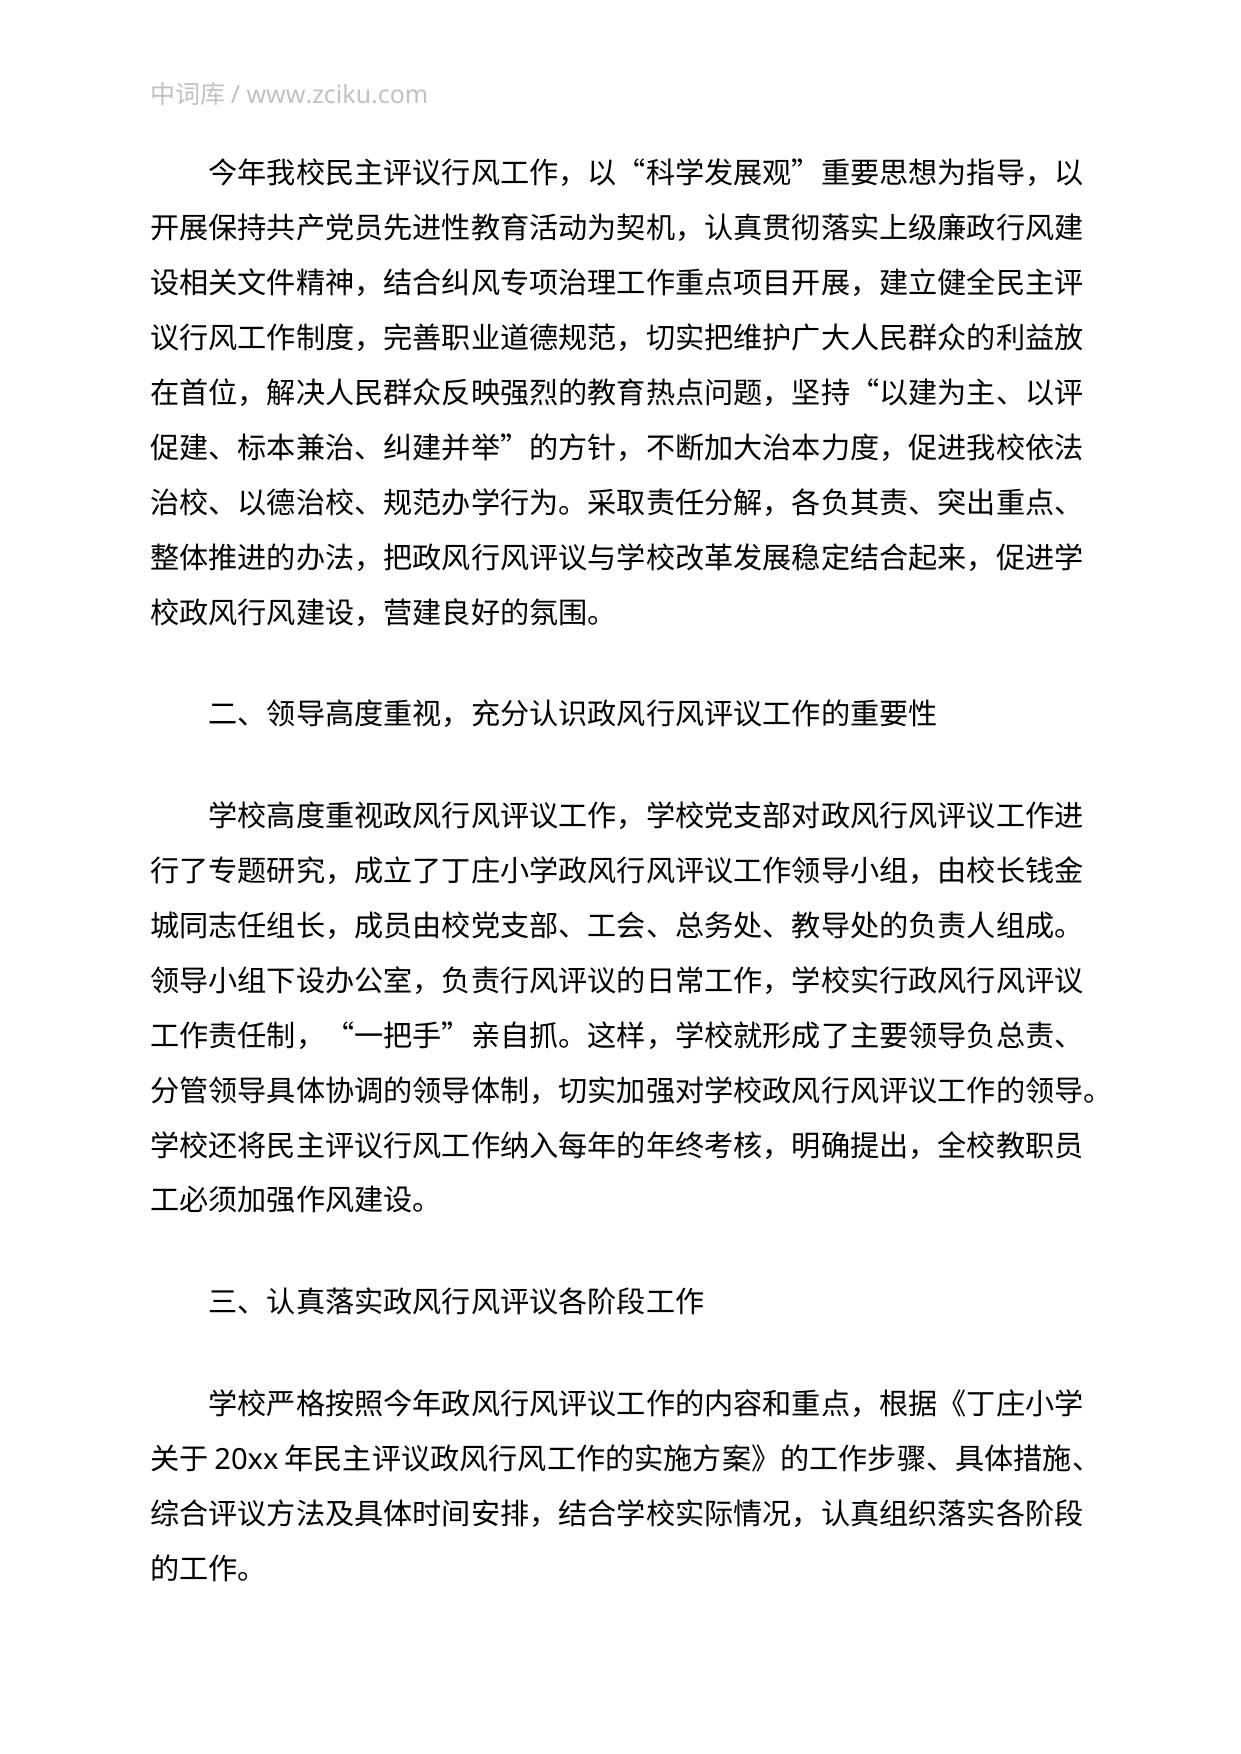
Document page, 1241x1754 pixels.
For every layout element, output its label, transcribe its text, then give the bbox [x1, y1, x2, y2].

text 二、领导高度重视，充分认识政风行风评议工作的重要性 [150, 691, 1090, 733]
text 学校严格按照今年政风行风评议工作的内容和重点，根据《丁庄小学关于20xx年民主评议政风行风工作的实施方案》的工作步骤、具体措施、综合评议方法及具体时间安排，结合学校实际情况，认真组织落实各阶段的工作。 [150, 1381, 1090, 1588]
text 今年我校民主评议行风工作，以“科学发展观”重要思想为指导，以开展保持共产党员先进性教育活动为契机，认真贯彻落实上级廉政行风建设相关文件精神，结合纠风专项治理工作重点项目开展，建立健全民主评议行风工作制度，完善职业道德规范，切实把维护广大人民群众的利益放在首位，解决人民群众反映强烈的教育热点问题，坚持“以建为主、以评促建、标本兼治、纠建并举”的方针，不断加大治本力度，促进我校依法治校、以德治校、规范办学行为。采取责任分解，各负其责、突出重点、整体推进的办法，把政风行风评议与学校改革发展稳定结合起来，促进学校政风行风建设，营建良好的氛围。 [150, 150, 1090, 631]
text 三、认真落实政风行风评议各阶段工作 [150, 1279, 1090, 1321]
text 学校高度重视政风行风评议工作，学校党支部对政风行风评议工作进行了专题研究，成立了丁庄小学政风行风评议工作领导小组，由校长钱金城同志任组长，成员由校党支部、工会、总务处、教导处的负责人组成。领导小组下设办公室，负责行风评议的日常工作，学校实行政风行风评议工作责任制，“一把手”亲自抓。这样，学校就形成了主要领导负总责、分管领导具体协调的领导体制，切实加强对学校政风行风评议工作的领导。学校还将民主评议行风工作纳入每年的年终考核，明确提出，全校教职员工必须加强作风建设。 [150, 793, 1090, 1219]
